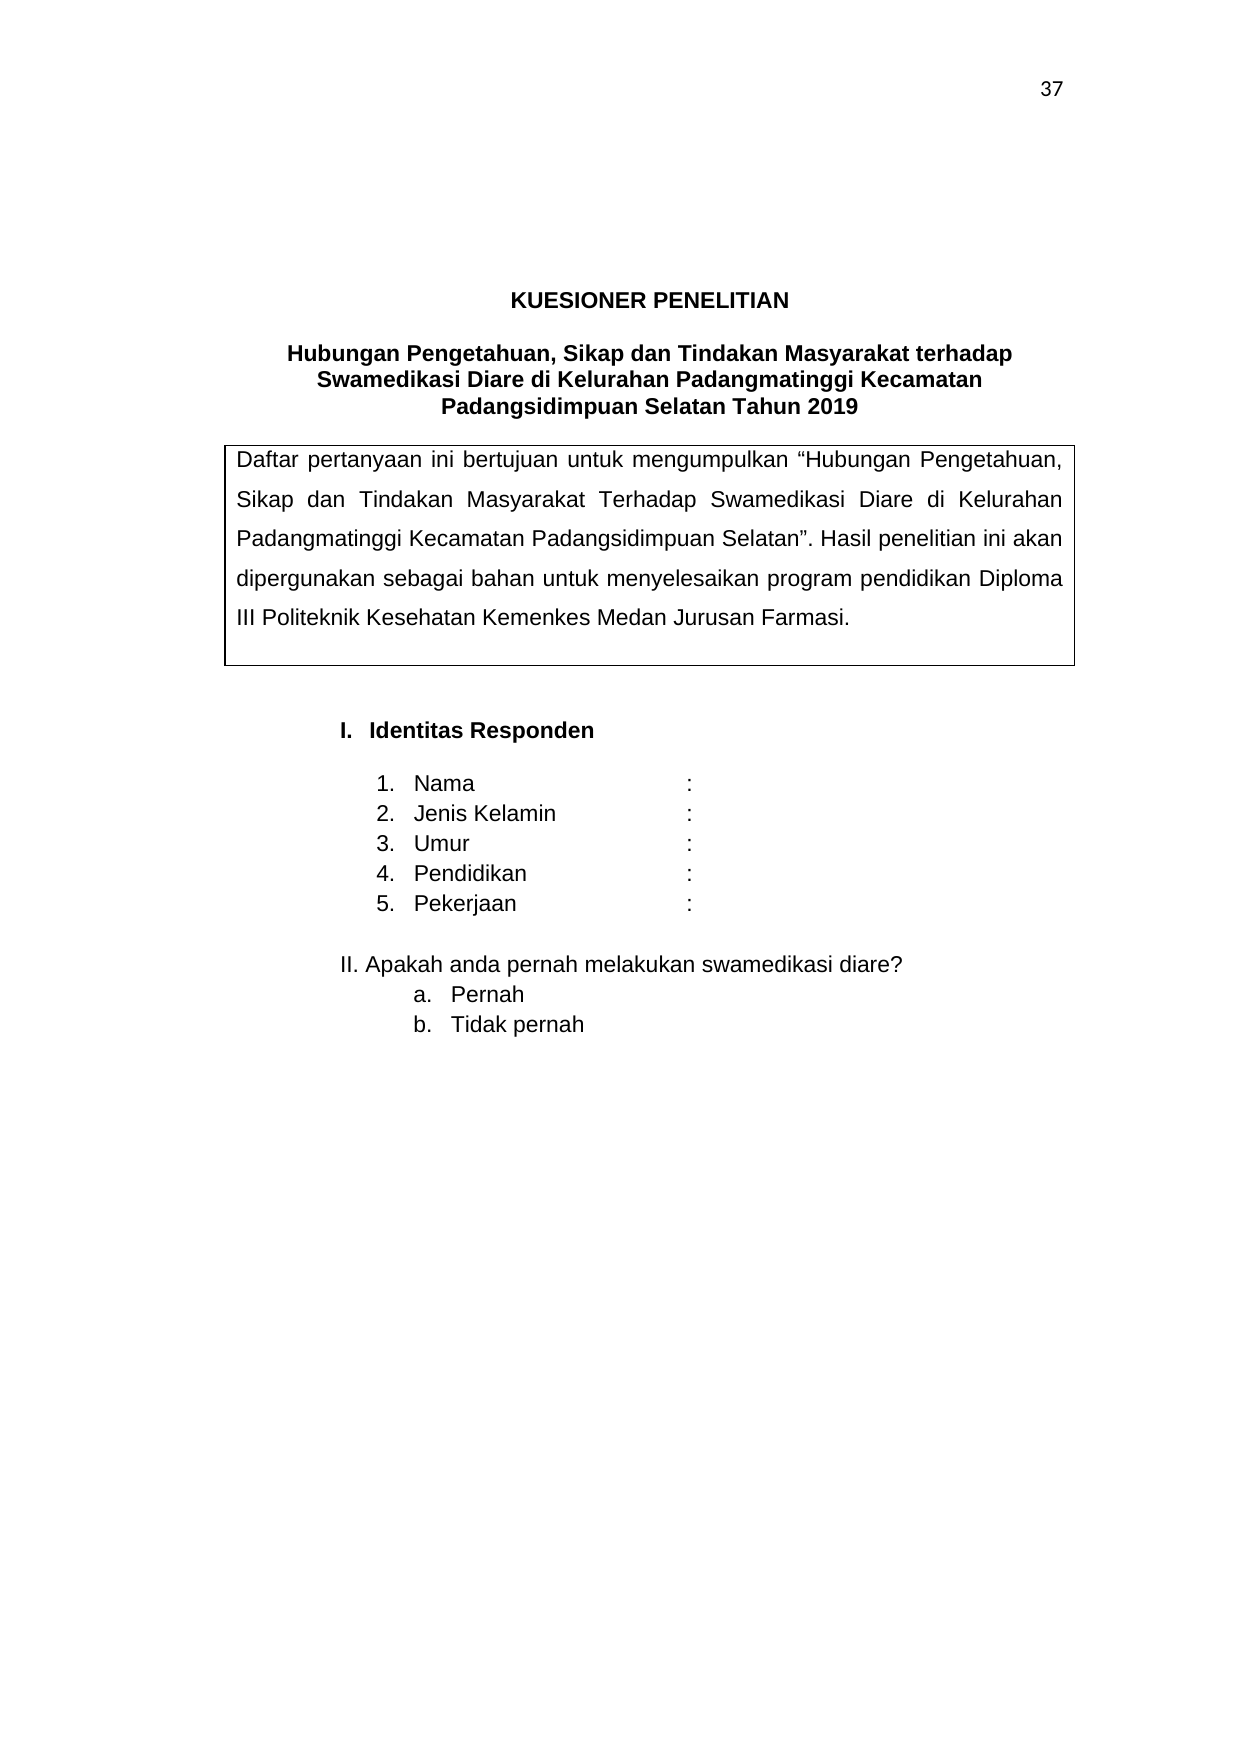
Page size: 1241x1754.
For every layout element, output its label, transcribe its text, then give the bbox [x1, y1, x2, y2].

list Pekerjaan : [376, 890, 1063, 917]
list II. Apakah anda pernah melakukan swamedikasi diare? [340, 951, 1063, 977]
list Tidak pernah [413, 1011, 1063, 1037]
list Pernah [413, 981, 1063, 1007]
list Nama : [376, 769, 1063, 796]
list Umur : [376, 830, 1063, 856]
list Identitas Responden [340, 717, 1063, 743]
text KUESIONER PENELITIAN [236, 287, 1063, 314]
list Jenis Kelamin : [376, 800, 1063, 826]
table_header Daftar pertanyaan ini bertujuan untuk mengumpulkan “Hubungan Pengetahuan, Sikap dan Tindakan Masyarakat Terhadap Swamedikasi Diare di Kelurahan Padangmatinggi Kecamatan Padangsidimpuan Selatan”. Hasil penelitian ini akan dipergunakan sebagai bahan untuk menyelesaikan program pendidikan Diploma III Politeknik Kesehatan Kemenkes Medan Jurusan Farmasi. [226, 446, 1074, 665]
text Hubungan Pengetahuan, Sikap dan Tindakan Masyarakat terhadap Swamedikasi Diare di Kelurahan Padangmatinggi Kecamatan Padangsidimpuan Selatan Tahun 2019 [236, 340, 1063, 419]
list Pendidikan : [376, 860, 1063, 886]
